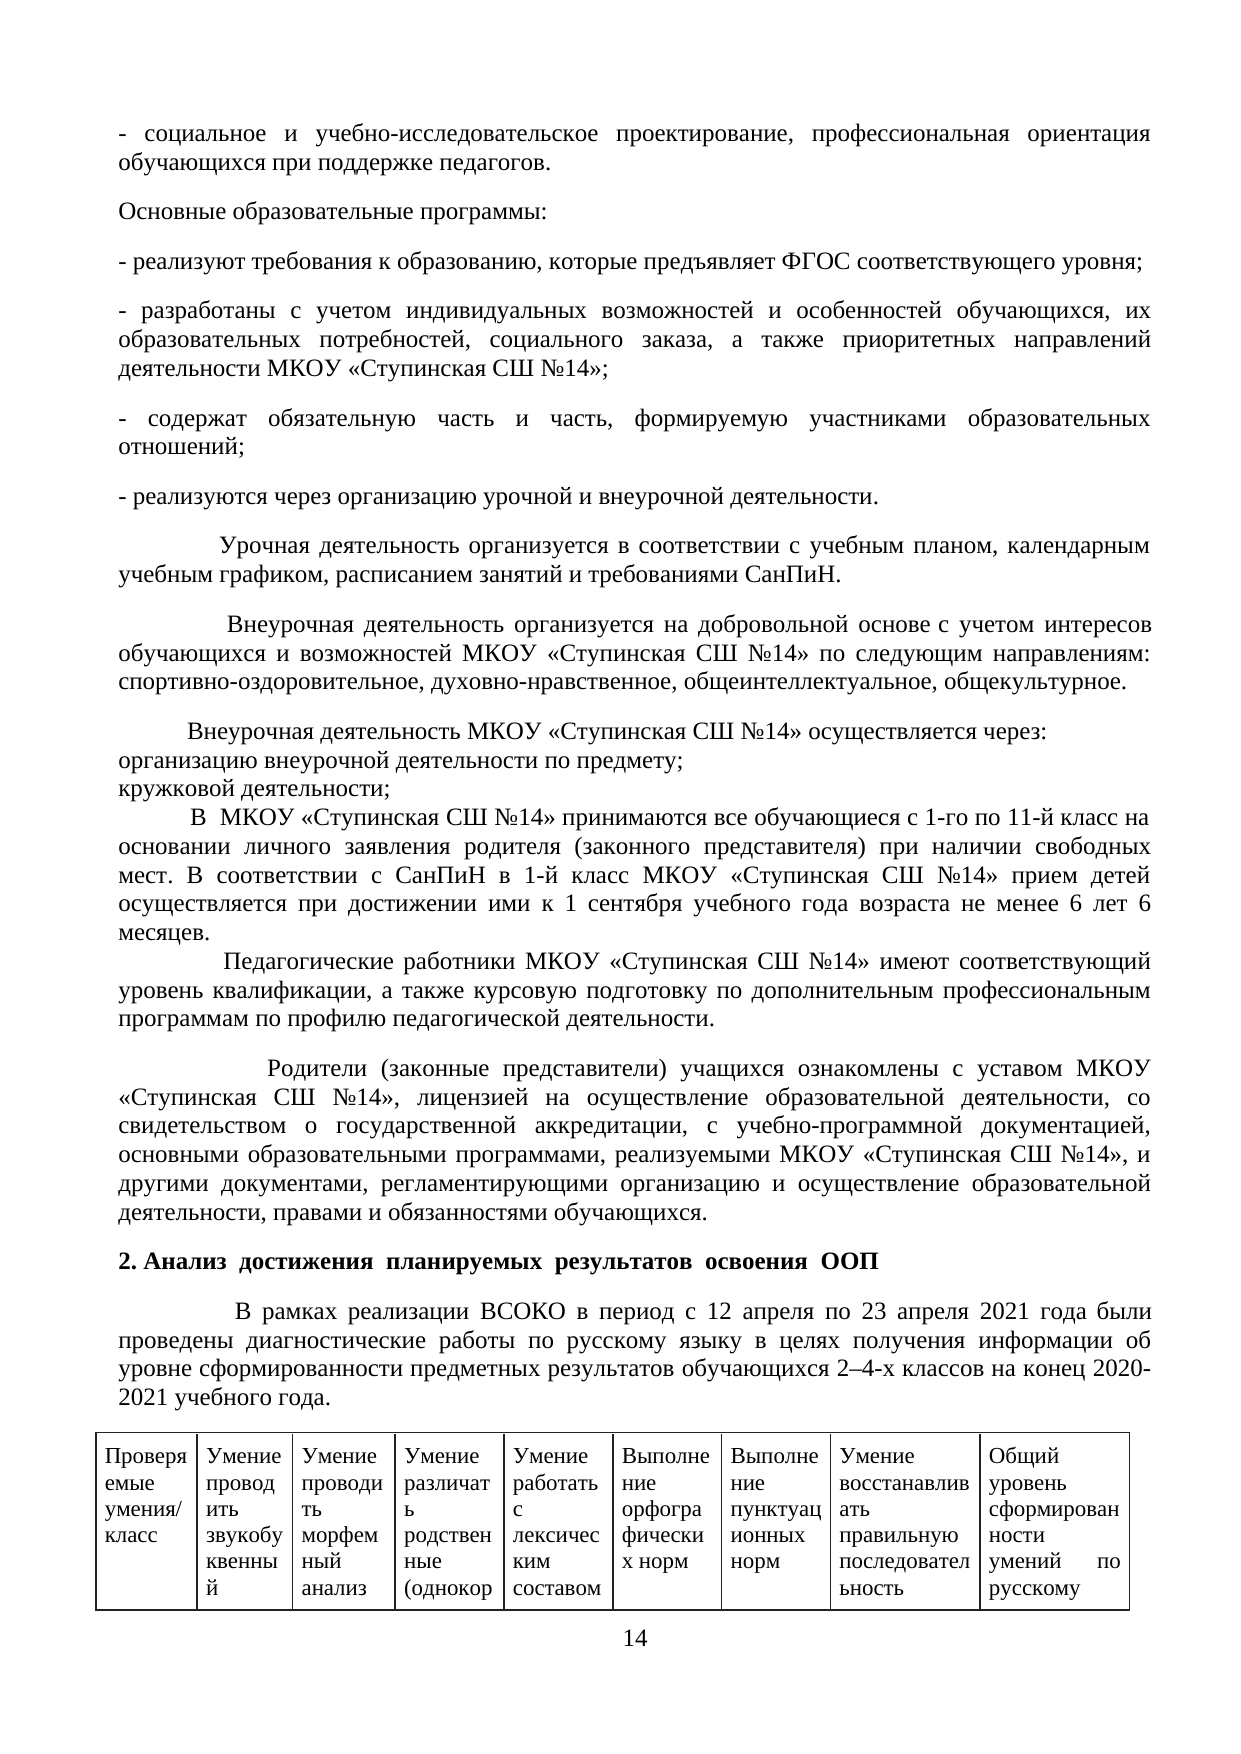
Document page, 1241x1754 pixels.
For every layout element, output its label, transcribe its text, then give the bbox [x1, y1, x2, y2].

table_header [831, 1433, 980, 1609]
text Родители (законные представители) учащихся ознакомлены с уставом МКОУ «Ступинская СШ №14», лицензией на осуществление образовательной деятельности, со свидетельством о государственной аккредитации, с учебно-программной документацией, основными образовательными программами, реализуемыми МКОУ «Ступинская СШ №14», и другими документами, регламентирующими организацию и осуществление образовательной деятельности, правами и обязанностями обучающихся. [118, 1053, 1152, 1226]
text организацию внеурочной деятельности по предмету; [118, 745, 1152, 773]
text В рамках реализации ВСОКО в период с 12 апреля по 23 апреля 2021 года были проведены диагностические работы по русскому языку в целях получения информации об уровне сформированности предметных результатов обучающихся 2–4-х классов на конец 2020-2021 учебного года. [118, 1296, 1152, 1411]
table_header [614, 1433, 721, 1609]
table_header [396, 1433, 504, 1609]
text В МКОУ «Ступинская СШ №14» принимаются все обучающиеся с 1-го по 11-й класс на основании личного заявления родителя (законного представителя) при наличии свободных мест. В соответствии с СанПиН в 1-й класс МКОУ «Ступинская СШ №14» прием детей осуществляется при достижении ими к 1 сентября учебного года возраста не менее 6 лет 6 месяцев. [118, 802, 1152, 946]
text - реализуют требования к образованию, которые предъявляет ФГОС соответствующего уровня; [118, 246, 1152, 275]
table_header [97, 1433, 197, 1609]
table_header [981, 1433, 1129, 1609]
text Педагогические работники МКОУ «Ступинская СШ №14» имеют соответствующий уровень квалификации, а также курсовую подготовку по дополнительным профессиональным программам по профилю педагогической деятельности. [118, 946, 1152, 1032]
text - разработаны с учетом индивидуальных возможностей и особенностей обучающихся, их образовательных потребностей, социального заказа, а также приоритетных направлений деятельности МКОУ «Ступинская СШ №14»; [118, 296, 1152, 382]
text Основные образовательные программы: [118, 196, 1152, 225]
text Внеурочная деятельность МКОУ «Ступинская СШ №14» осуществляется через: [118, 716, 1152, 745]
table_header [505, 1433, 613, 1609]
text Внеурочная деятельность организуется на добровольной основе с учетом интересов обучающихся и возможностей МКОУ «Ступинская СШ №14» по следующим направлениям: спортивно-оздоровительное, духовно-нравственное, общеинтеллектуальное, общекультурное. [118, 609, 1152, 695]
text кружковой деятельности; [118, 773, 1152, 802]
text 2. Анализ достижения планируемых результатов освоения ООП [118, 1246, 1152, 1275]
text - реализуются через организацию урочной и внеурочной деятельности. [118, 481, 1152, 510]
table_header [198, 1433, 292, 1609]
text - содержат обязательную часть и часть, формируемую участниками образовательных отношений; [118, 403, 1152, 460]
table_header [293, 1433, 395, 1609]
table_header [722, 1433, 830, 1609]
text - социальное и учебно-исследовательское проектирование, профессиональная ориентация обучающихся при поддержке педагогов. [118, 118, 1152, 176]
text Урочная деятельность организуется в соответствии с учебным планом, календарным учебным графиком, расписанием занятий и требованиями СанПиН. [118, 531, 1152, 588]
